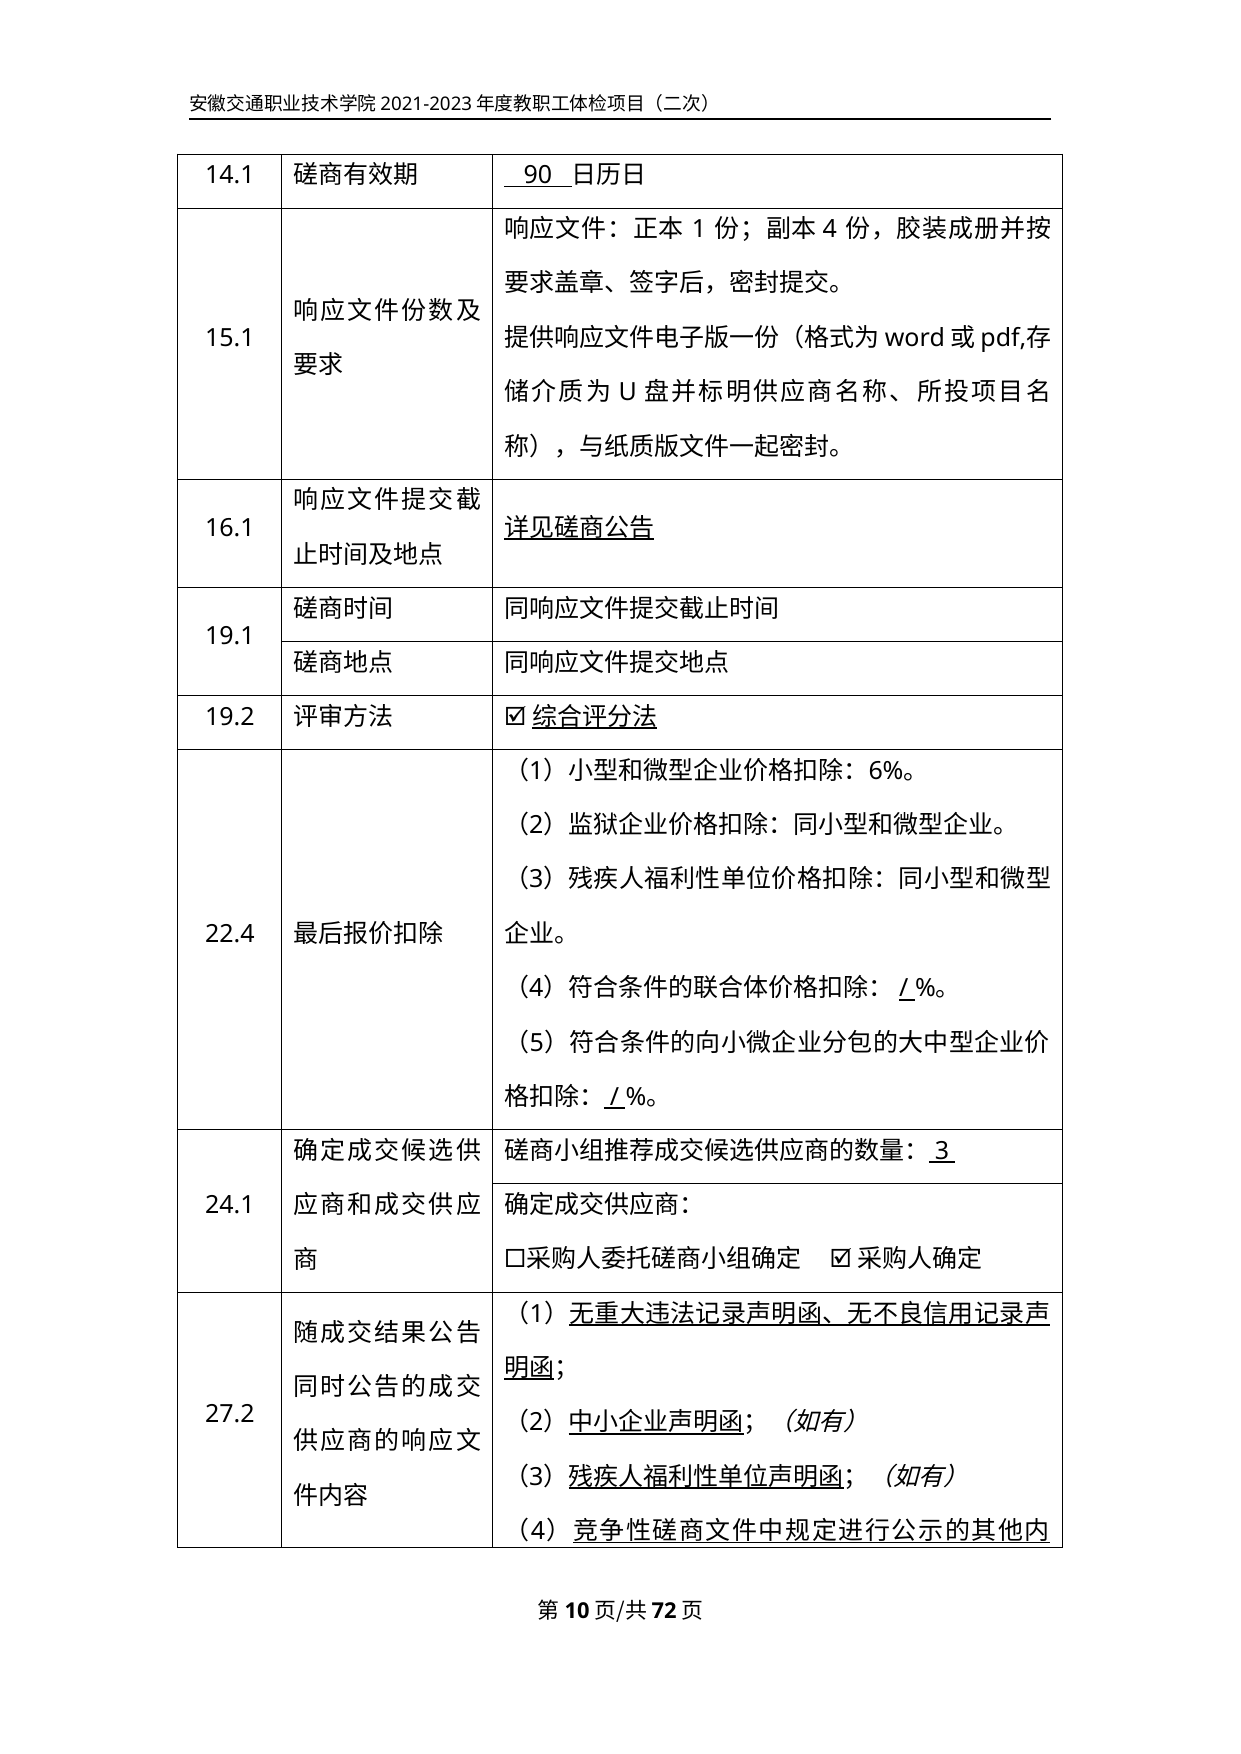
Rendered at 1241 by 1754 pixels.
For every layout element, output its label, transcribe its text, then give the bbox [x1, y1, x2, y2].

table_cell 14.1 [178, 155, 281, 207]
table_cell 确定成交候选供应商和成交供应商 [282, 1130, 492, 1292]
table_cell 磋商地点 [282, 642, 492, 695]
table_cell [282, 1293, 492, 1547]
table_cell 磋商小组推荐成交候选供应商的数量： 3 [493, 1130, 1062, 1183]
table_cell 确定成交供应商： 采购人委托磋商小组确定 采购人确定 [493, 1184, 1062, 1292]
table_cell 27.2 [178, 1293, 281, 1547]
table_cell 详见磋商公告 [493, 480, 1062, 587]
table_cell 同响应文件提交地点 [493, 642, 1062, 695]
table_cell 90 日历日 [493, 155, 1062, 207]
table_cell 24.1 [178, 1130, 281, 1292]
table_cell 19.2 [178, 696, 281, 749]
table_cell 19.1 [178, 588, 281, 695]
table_cell 磋商时间 [282, 588, 492, 641]
table_cell 小型和微型企业价格扣除：6%。 监狱企业价格扣除：同小型和微型企业。 残疾人福利性单位价格扣除：同小型和微型企业。 符合条件的联合体价格扣除： / %。 （5）符合条件的向小微企业分包的大中型企业价格扣除： / %。 [493, 750, 1062, 1129]
table_cell 15.1 [178, 209, 281, 479]
table_cell 综合评分法 [493, 696, 1062, 749]
table_cell 同响应文件提交截止时间 [493, 588, 1062, 641]
table_cell 响应文件：正本 1 份；副本4 份，胶装成册并按要求盖章、签字后，密封提交。 提供响应文件电子版一份（格式为word或pdf,存储介质为U盘并标明供应商名称、所投项目名称），与纸质版文件一起密封。 [493, 209, 1062, 479]
table_cell 响应文件提交截止时间及地点 [282, 480, 492, 587]
table_cell 16.1 [178, 480, 281, 587]
table_cell 磋商有效期 [282, 155, 492, 207]
table_cell 响应文件份数及要求 [282, 209, 492, 479]
table_cell 评审方法 [282, 696, 492, 749]
table_cell 最后报价扣除 [282, 750, 492, 1129]
table_cell 22.4 [178, 750, 281, 1129]
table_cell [493, 1293, 1062, 1547]
